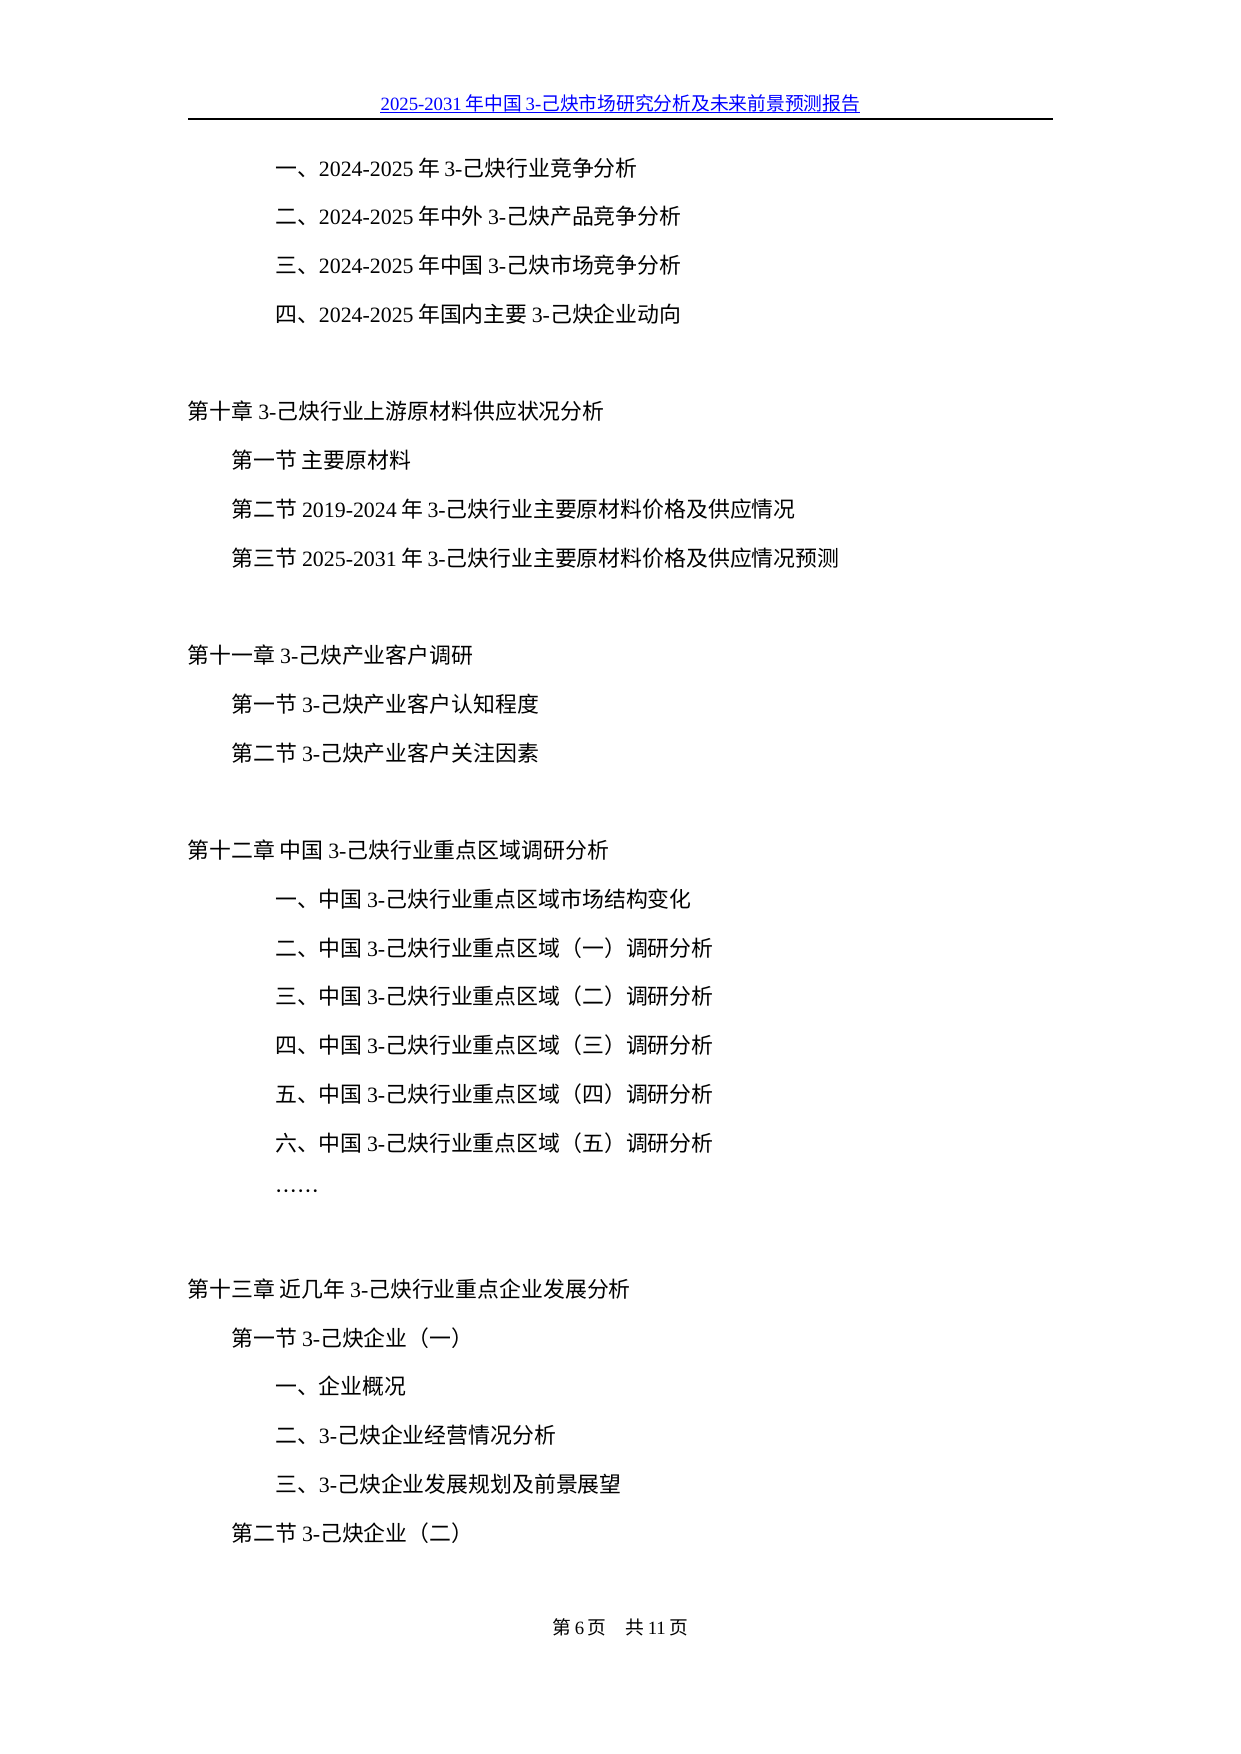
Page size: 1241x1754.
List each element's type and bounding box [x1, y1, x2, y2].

text [187, 150, 1053, 1548]
